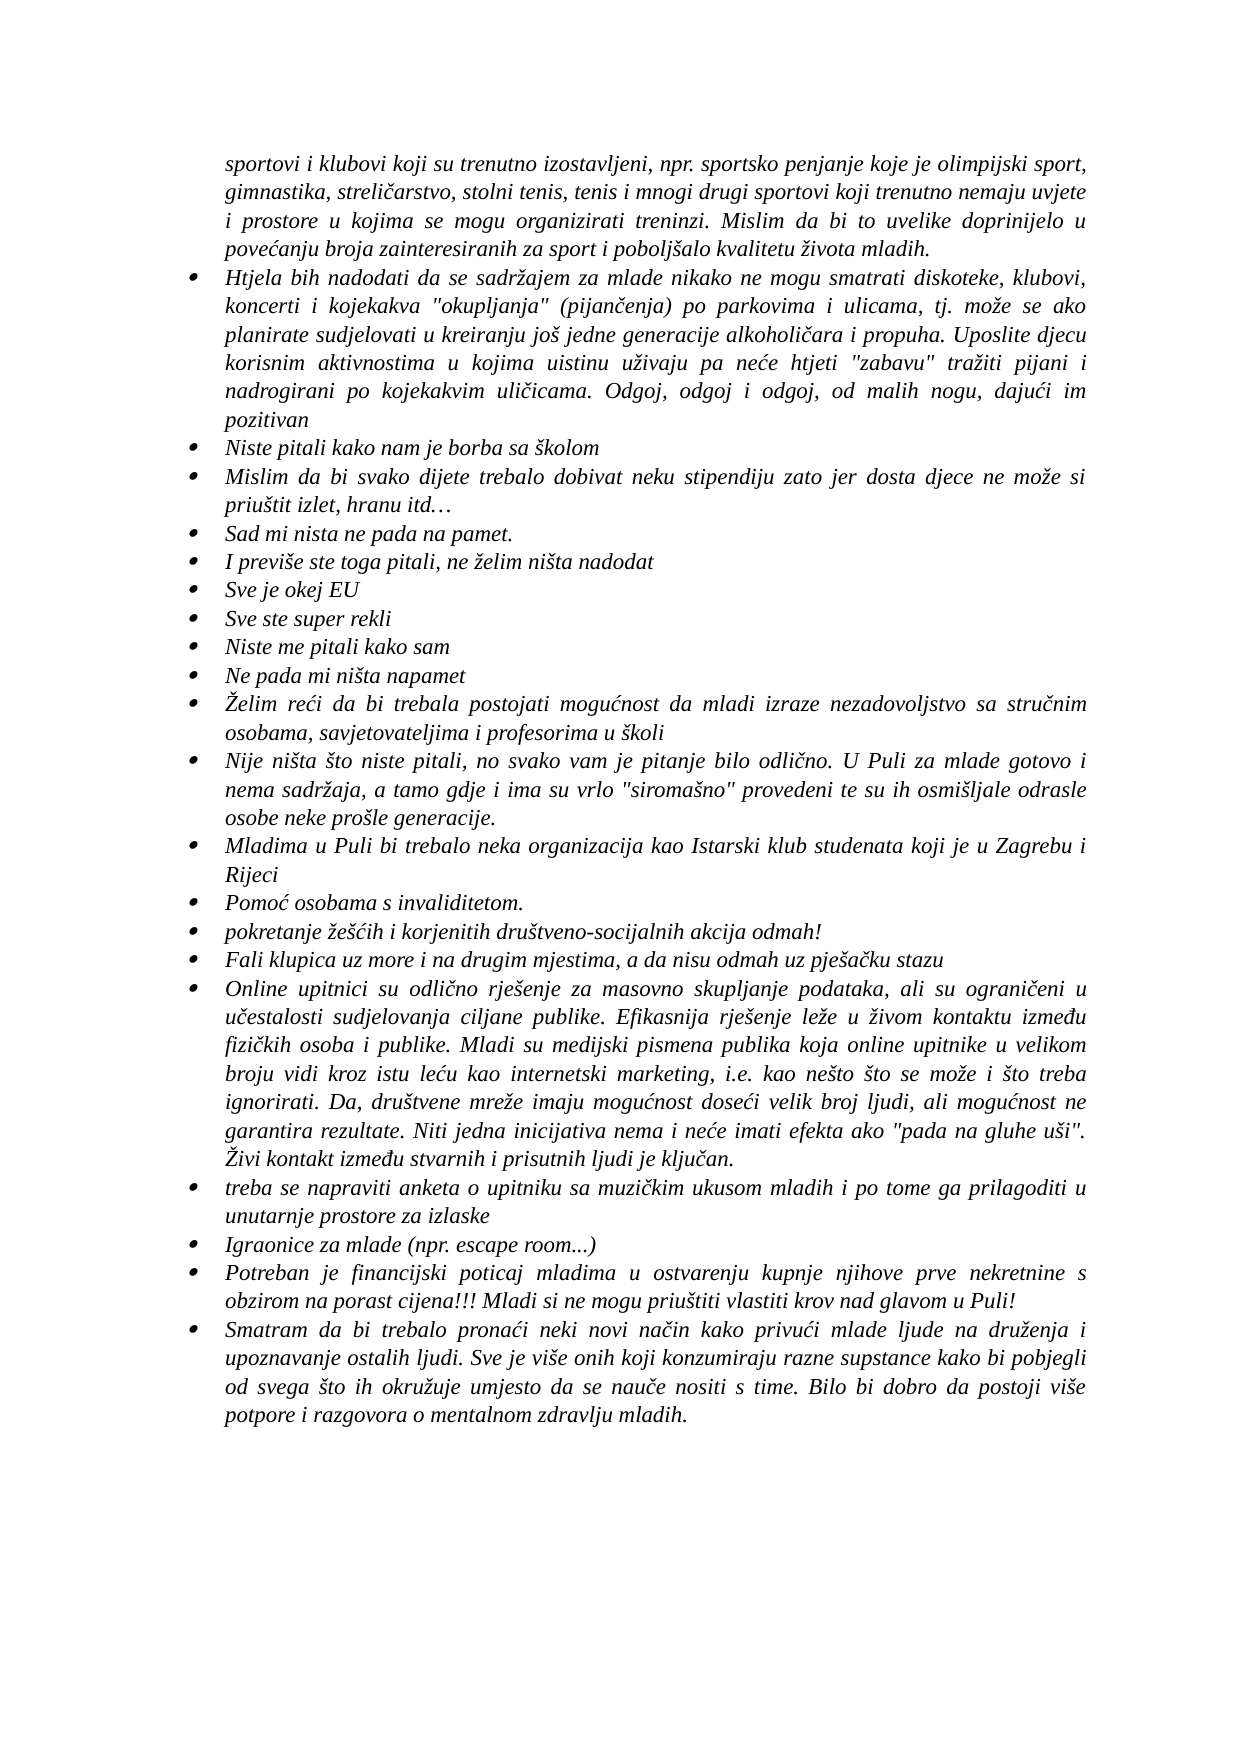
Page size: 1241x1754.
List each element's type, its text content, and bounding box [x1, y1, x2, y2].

list Pomoć osobama s invaliditetom. [187, 889, 1090, 916]
list Nije ništa što niste pitali, no svako vam je pitanje bilo odlično. U Puli za mlade gotovo i nema sadržaja, a tamo gdje i ima su vrlo "siromašno" provedeni te su ih osmišljale odrasle osobe neke prošle generacije. [187, 747, 1090, 830]
list Niste pitali kako nam je borba sa školom [187, 434, 1090, 461]
list I previše ste toga pitali, ne želim ništa nadodat [187, 548, 1090, 574]
list Želim reći da bi trebala postojati mogućnost da mladi izraze nezadovoljstvo sa stručnim osobama, savjetovateljima i profesorima u školi [187, 690, 1090, 745]
list Htjela bih nadodati da se sadržajem za mlade nikako ne mogu smatrati diskoteke, klubovi, koncerti i kojekakva "okupljanja" (pijančenja) po parkovima i ulicama, tj. može se ako planirate sudjelovati u kreiranju još jedne generacije alkoholičara i propuha. Uposlite djecu korisnim aktivnostima u kojima uistinu uživaju pa neće htjeti "zabavu" tražiti pijani i nadrogirani po kojekakvim uličicama. Odgoj, odgoj i odgoj, od malih nogu, dajući im pozitivan [187, 264, 1090, 432]
list Smatram da bi trebalo pronaći neki novi način kako privući mlade ljude na druženja i upoznavanje ostalih ljudi. Sve je više onih koji konzumiraju razne supstance kako bi pobjegli od svega što ih okružuje umjesto da se nauče nositi s time. Bilo bi dobro da postoji više potpore i razgovora o mentalnom zdravlju mladih. [187, 1316, 1090, 1428]
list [187, 150, 1090, 262]
list Online upitnici su odlično rješenje za masovno skupljanje podataka, ali su ograničeni u učestalosti sudjelovanja ciljane publike. Efikasnija rješenje leže u živom kontaktu između fizičkih osoba i publike. Mladi su medijski pismena publika koja online upitnike u velikom broju vidi kroz istu leću kao internetski marketing, i.e. kao nešto što se može i što treba ignorirati. Da, društvene mreže imaju mogućnost doseći velik broj ljudi, ali mogućnost ne garantira rezultate. Niti jedna inicijativa nema i neće imati efekta ako "pada na gluhe uši". Živi kontakt između stvarnih i prisutnih ljudi je ključan. [187, 975, 1090, 1172]
list treba se napraviti anketa o upitniku sa muzičkim ukusom mladih i po tome ga prilagoditi u unutarnje prostore za izlaske [187, 1174, 1090, 1228]
list Sve ste super rekli [187, 605, 1090, 631]
list Niste me pitali kako sam [187, 633, 1090, 660]
list Mislim da bi svako dijete trebalo dobivat neku stipendiju zato jer dosta djece ne može si priuštit izlet, hranu itd… [187, 463, 1090, 518]
list Igraonice za mlade (npr. escape room...) [187, 1231, 1090, 1257]
list Ne pada mi ništa napamet [187, 662, 1090, 688]
list pokretanje žešćih i korjenitih društveno-socijalnih akcija odmah! [187, 918, 1090, 944]
list Sad mi nista ne pada na pamet. [187, 520, 1090, 546]
list Mladima u Puli bi trebalo neka organizacija kao Istarski klub studenata koji je u Zagrebu i Rijeci [187, 832, 1090, 887]
list Fali klupica uz more i na drugim mjestima, a da nisu odmah uz pješačku stazu [187, 946, 1090, 973]
list Sve je okej EU [187, 577, 1090, 603]
list Potreban je financijski poticaj mladima u ostvarenju kupnje njihove prve nekretnine s obzirom na porast cijena!!! Mladi si ne mogu priuštiti vlastiti krov nad glavom u Puli! [187, 1259, 1090, 1314]
